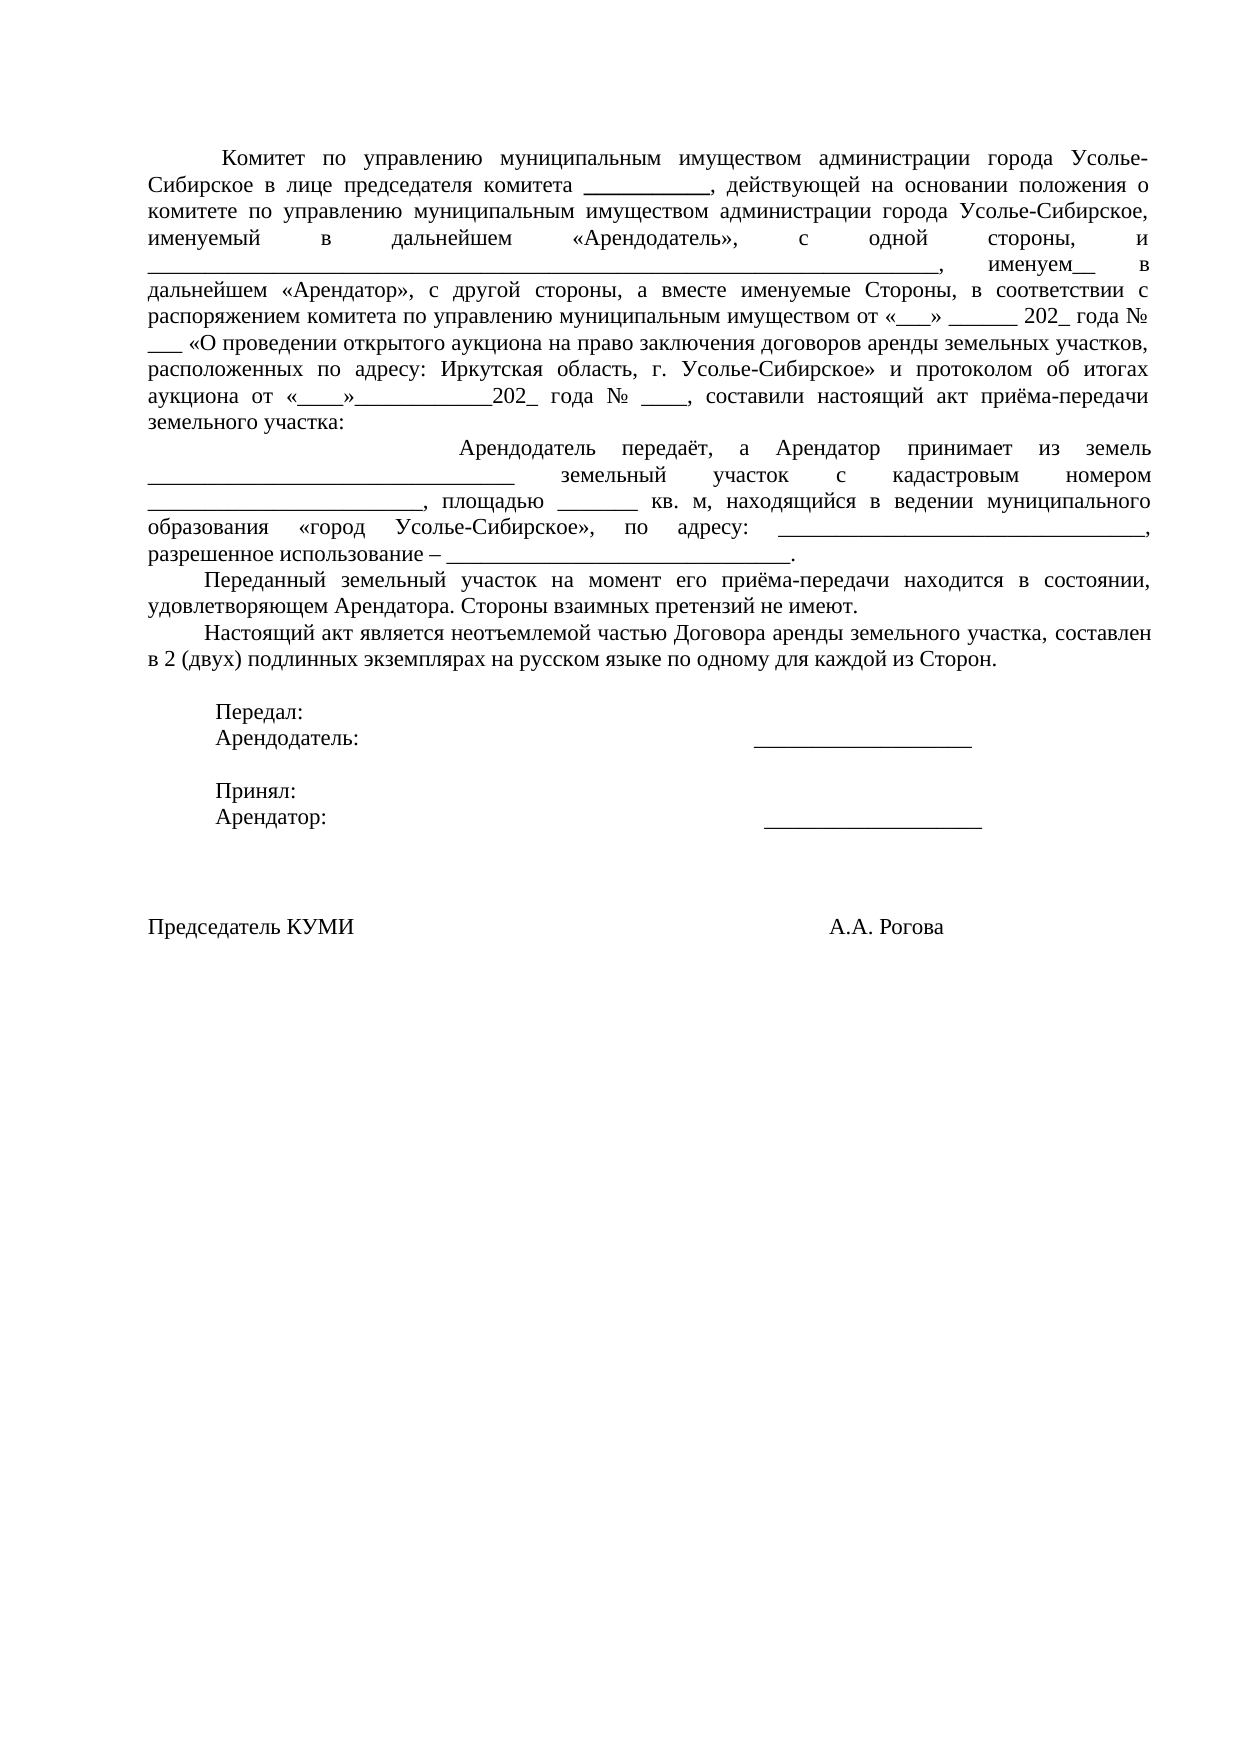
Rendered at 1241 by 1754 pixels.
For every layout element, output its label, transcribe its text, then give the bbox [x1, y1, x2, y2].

table_cell ___________________ [588, 751, 1179, 858]
text Настоящий акт является неотъемлемой частью Договора аренды земельного участка, составлен в 2 (двух) подлинных экземплярах на русском языке по одному для каждой из Сторон. [148, 619, 1152, 672]
table_cell Принял: Арендатор: [148, 751, 588, 858]
text Переданный земельный участок на момент его приёма-передачи находится в состоянии, удовлетворяющем Арендатора. Стороны взаимных претензий не имеют. [148, 566, 1152, 619]
table_header Передал: Арендодатель: [148, 698, 588, 751]
text Председатель КУМИ А.А. Рогова [148, 913, 1152, 939]
table_header ___________________ [588, 698, 1179, 751]
text Арендодатель передаёт, а Арендатор принимает из земель ________________________________ земельный участок с кадастровым номером ________________________, площадью _______ кв. м, находящийся в ведении муниципального образования «город Усолье-Сибирское», по адресу: ________________________________, разрешенное использование – ______________________________. [148, 434, 1152, 566]
text Комитет по управлению муниципальным имуществом администрации города Усолье-Сибирское в лице председателя комитета ___________, действующей на основании положения о комитете по управлению муниципальным имуществом администрации города Усолье-Сибирское, именуемый в дальнейшем «Арендодатель», с одной стороны, и _____________________________________________________________________, именуем__ в дальнейшем «Арендатор», с другой стороны, а вместе именуемые Стороны, в соответствии с распоряжением комитета по управлению муниципальным имуществом от «___» ______ 202_ года № ___ «О проведении открытого аукциона на право заключения договоров аренды земельных участков, расположенных по адресу: Иркутская область, г. Усолье-Сибирское» и протоколом об итогах аукциона от «____»____________202_ года № ____, составили настоящий акт приёма-передачи земельного участка: [148, 144, 1150, 434]
